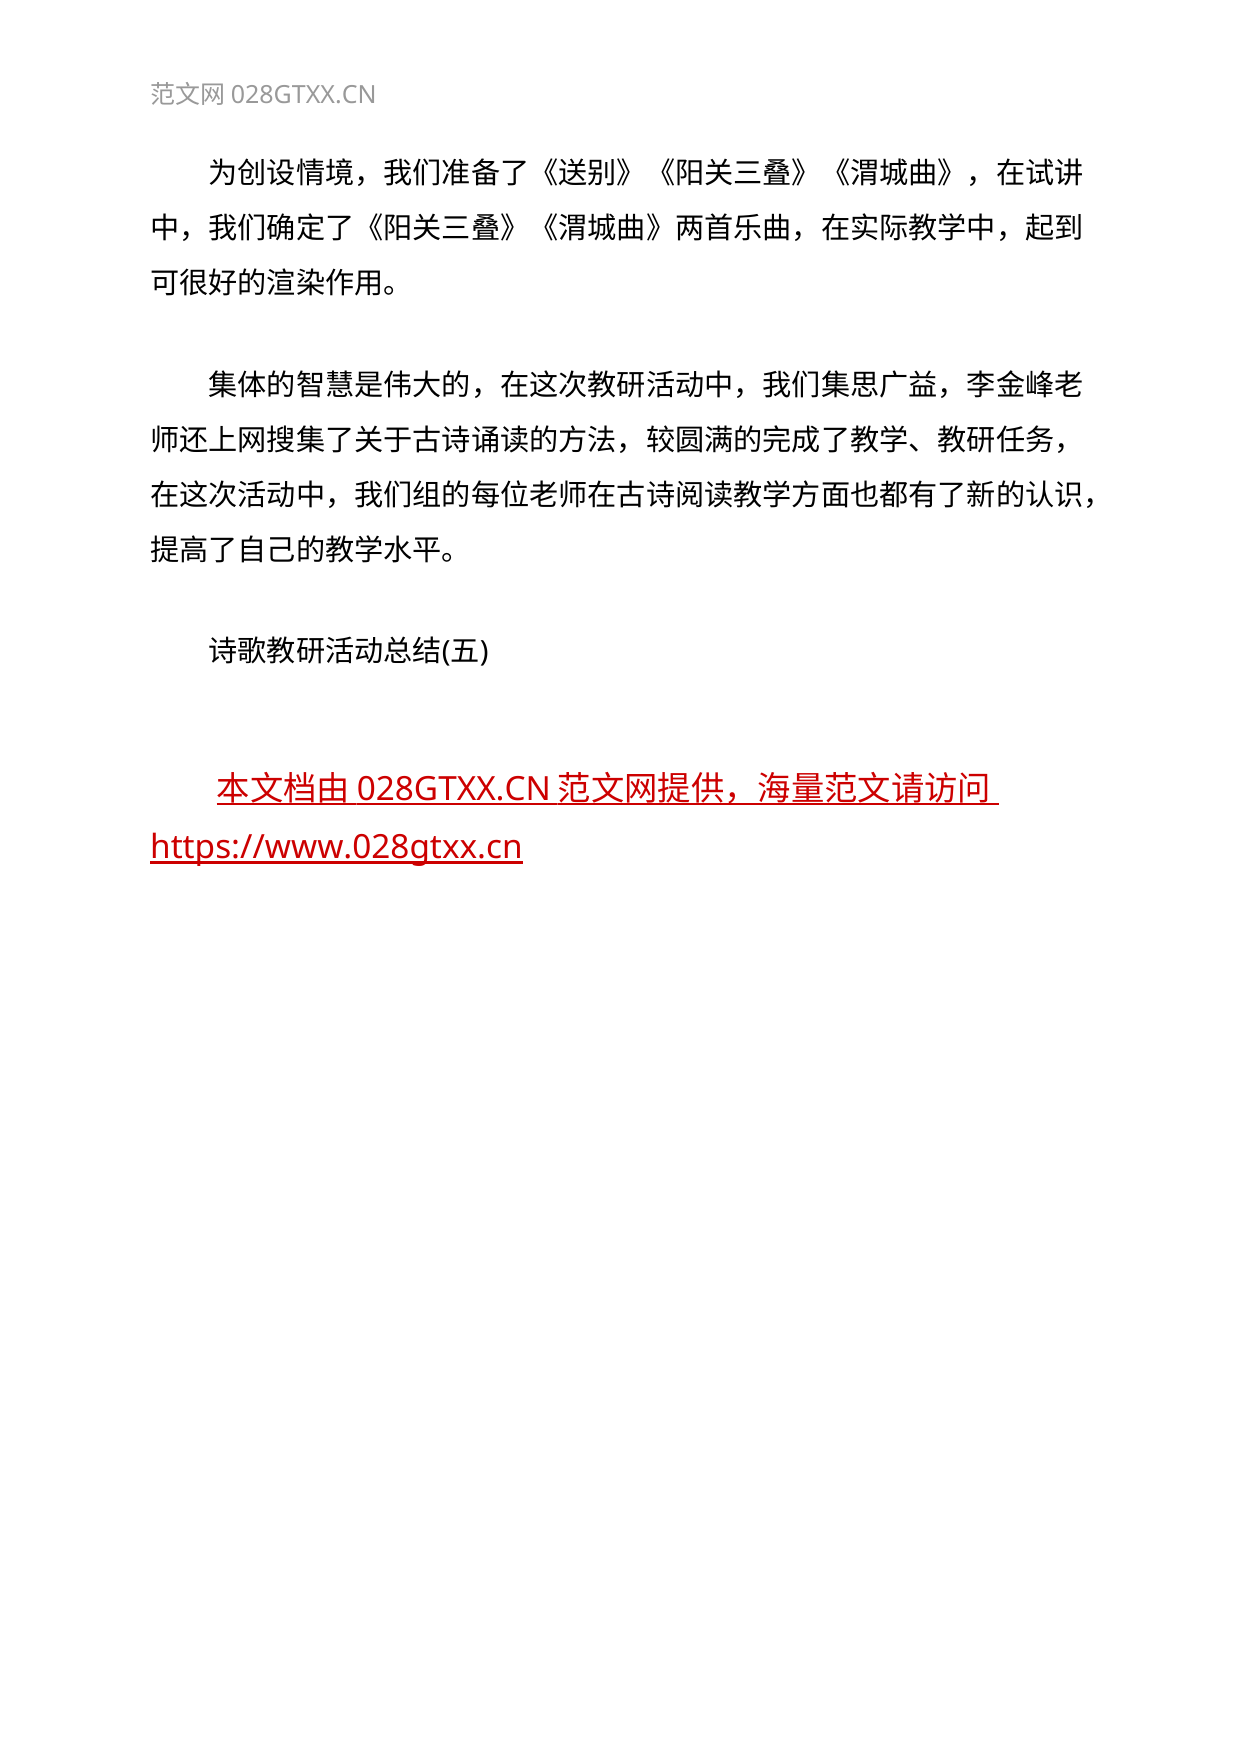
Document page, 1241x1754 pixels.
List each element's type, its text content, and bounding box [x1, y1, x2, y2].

text 为创设情境，我们准备了《送别》《阳关三叠》《渭城曲》，在试讲中，我们确定了《阳关三叠》《渭城曲》两首乐曲，在实际教学中，起到可很好的渲染作用。 [150, 150, 1090, 302]
text 诗歌教研活动总结(五) [150, 628, 1090, 670]
text 集体的智慧是伟大的，在这次教研活动中，我们集思广益，李金峰老师还上网搜集了关于古诗诵读的方法，较圆满的完成了教学、教研任务，在这次活动中，我们组的每位老师在古诗阅读教学方面也都有了新的认识，提高了自己的教学水平。 [150, 362, 1090, 568]
text 本文档由028GTXX.CN范文网提供，海量范文请访问 https://www.028gtxx.cn [150, 761, 1090, 869]
